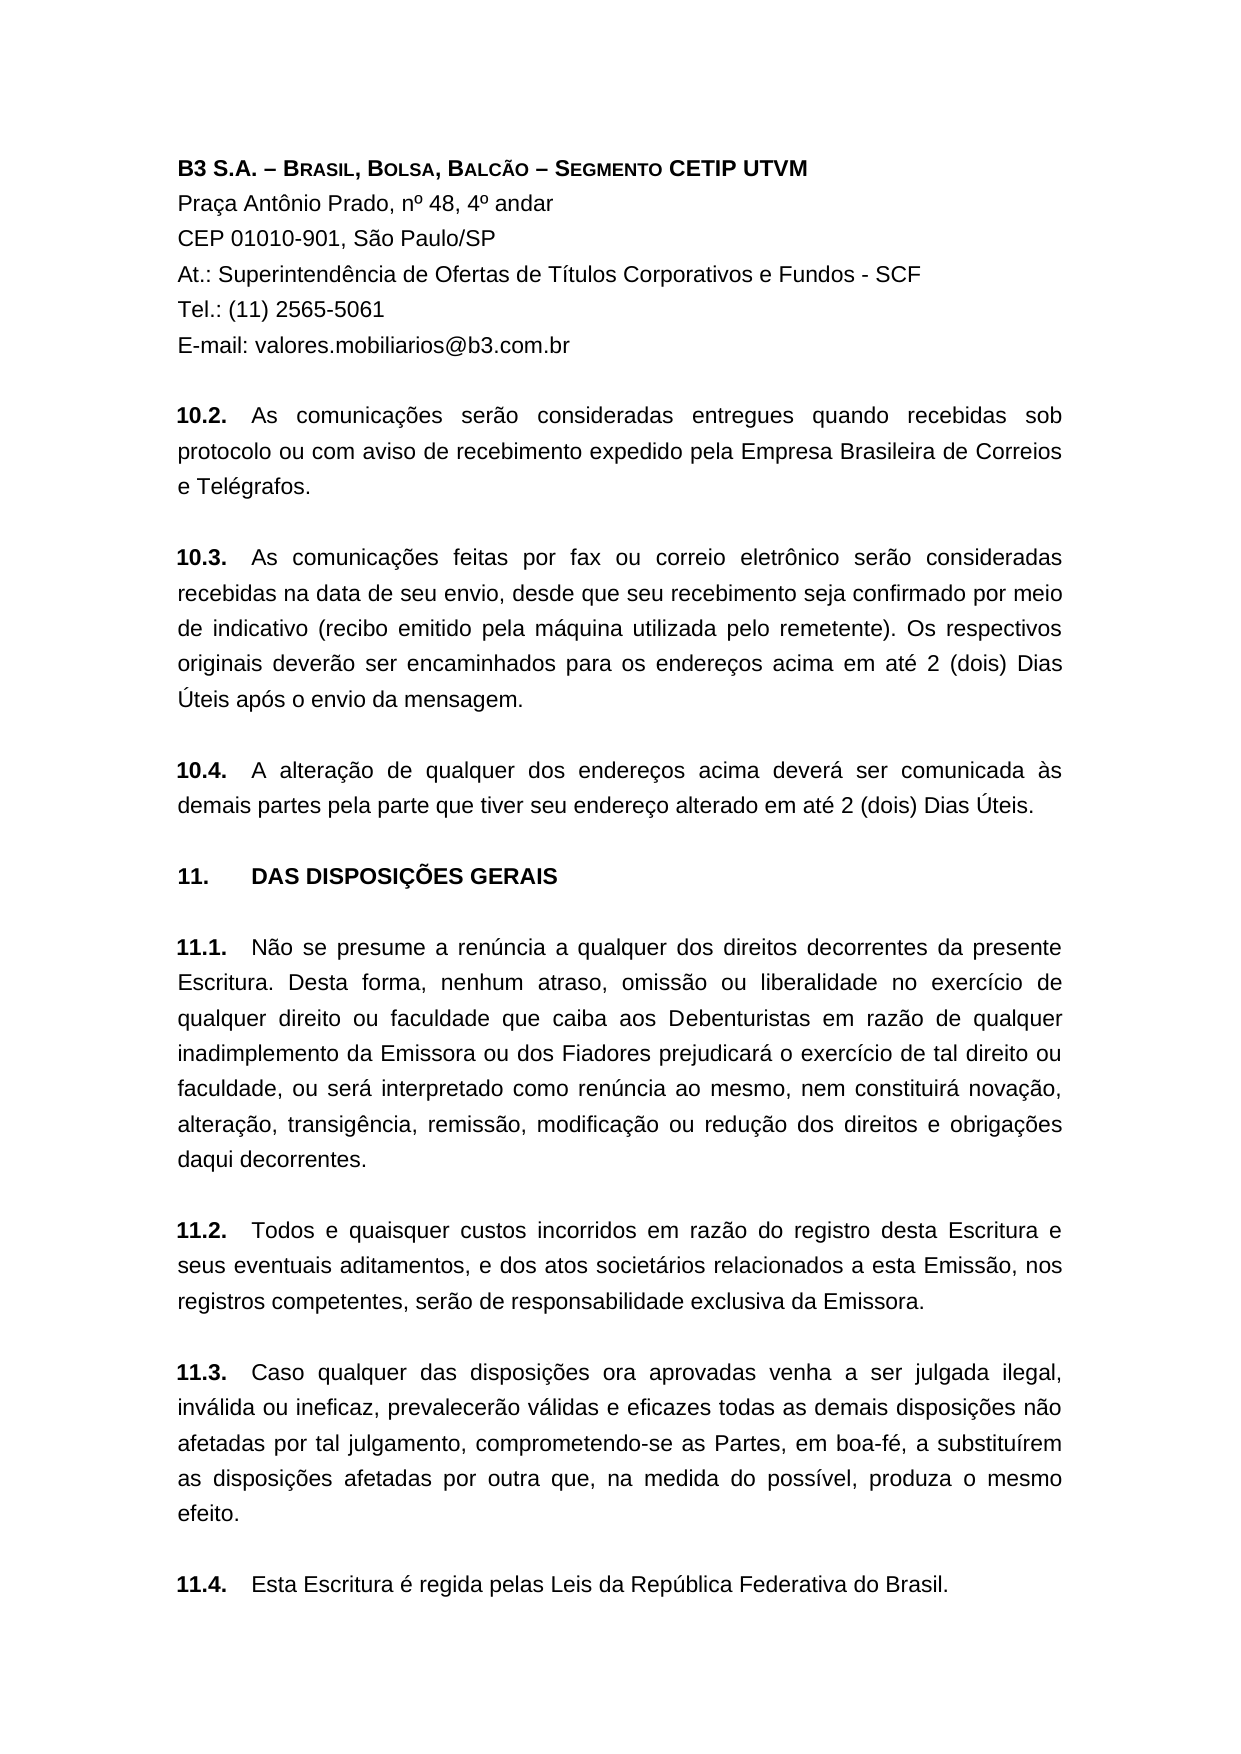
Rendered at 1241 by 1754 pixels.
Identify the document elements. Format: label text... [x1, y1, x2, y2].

list A alteração de qualquer dos endereços acima deverá ser comunicada às demais partes pela parte que tiver seu endereço alterado em até 2 (dois) Dias Úteis. [176, 750, 1063, 821]
text E-mail: valores.mobiliarios@b3.com.br [177, 325, 1063, 360]
text B3 S.A. – Brasil, Bolsa, Balcão – Segmento CETIP UTVM [177, 148, 1063, 183]
list As comunicações feitas por fax ou correio eletrônico serão consideradas recebidas na data de seu envio, desde que seu recebimento seja confirmado por meio de indicativo (recibo emitido pela máquina utilizada pelo remetente). Os respectivos originais deverão ser encaminhados para os endereços acima em até 2 (dois) Dias Úteis após o envio da mensagem. [176, 537, 1063, 714]
list Todos e quaisquer custos incorridos em razão do registro desta Escritura e seus eventuais aditamentos, e dos atos societários relacionados a esta Emissão, nos registros competentes, serão de responsabilidade exclusiva da Emissora. [176, 1210, 1063, 1316]
list Não se presume a renúncia a qualquer dos direitos decorrentes da presente Escritura. Desta forma, nenhum atraso, omissão ou liberalidade no exercício de qualquer direito ou faculdade que caiba aos Debenturistas em razão de qualquer inadimplemento da Emissora ou dos Fiadores prejudicará o exercício de tal direito ou faculdade, ou será interpretado como renúncia ao mesmo, nem constituirá novação, alteração, transigência, remissão, modificação ou redução dos direitos e obrigações daqui decorrentes. [176, 927, 1063, 1175]
text CEP 01010-901, São Paulo/SP [177, 218, 1063, 254]
list As comunicações serão consideradas entregues quando recebidas sob protocolo ou com aviso de recebimento expedido pela Empresa Brasileira de Correios e Telégrafos. [176, 396, 1063, 502]
text Praça Antônio Prado, nº 48, 4º andar [177, 183, 1063, 218]
list Caso qualquer das disposições ora aprovadas venha a ser julgada ilegal, inválida ou ineficaz, prevalecerão válidas e eficazes todas as demais disposições não afetadas por tal julgamento, comprometendo-se as Partes, em boa-fé, a substituírem as disposições afetadas por outra que, na medida do possível, produza o mesmo efeito. [176, 1352, 1063, 1529]
text At.: Superintendência de Ofertas de Títulos Corporativos e Fundos - SCF [177, 254, 1063, 289]
list DAS DISPOSIÇÕES GERAIS [177, 856, 1063, 891]
list Esta Escritura é regida pelas Leis da República Federativa do Brasil. [176, 1564, 1063, 1600]
text Tel.: (11) 2565-5061 [177, 289, 1063, 325]
